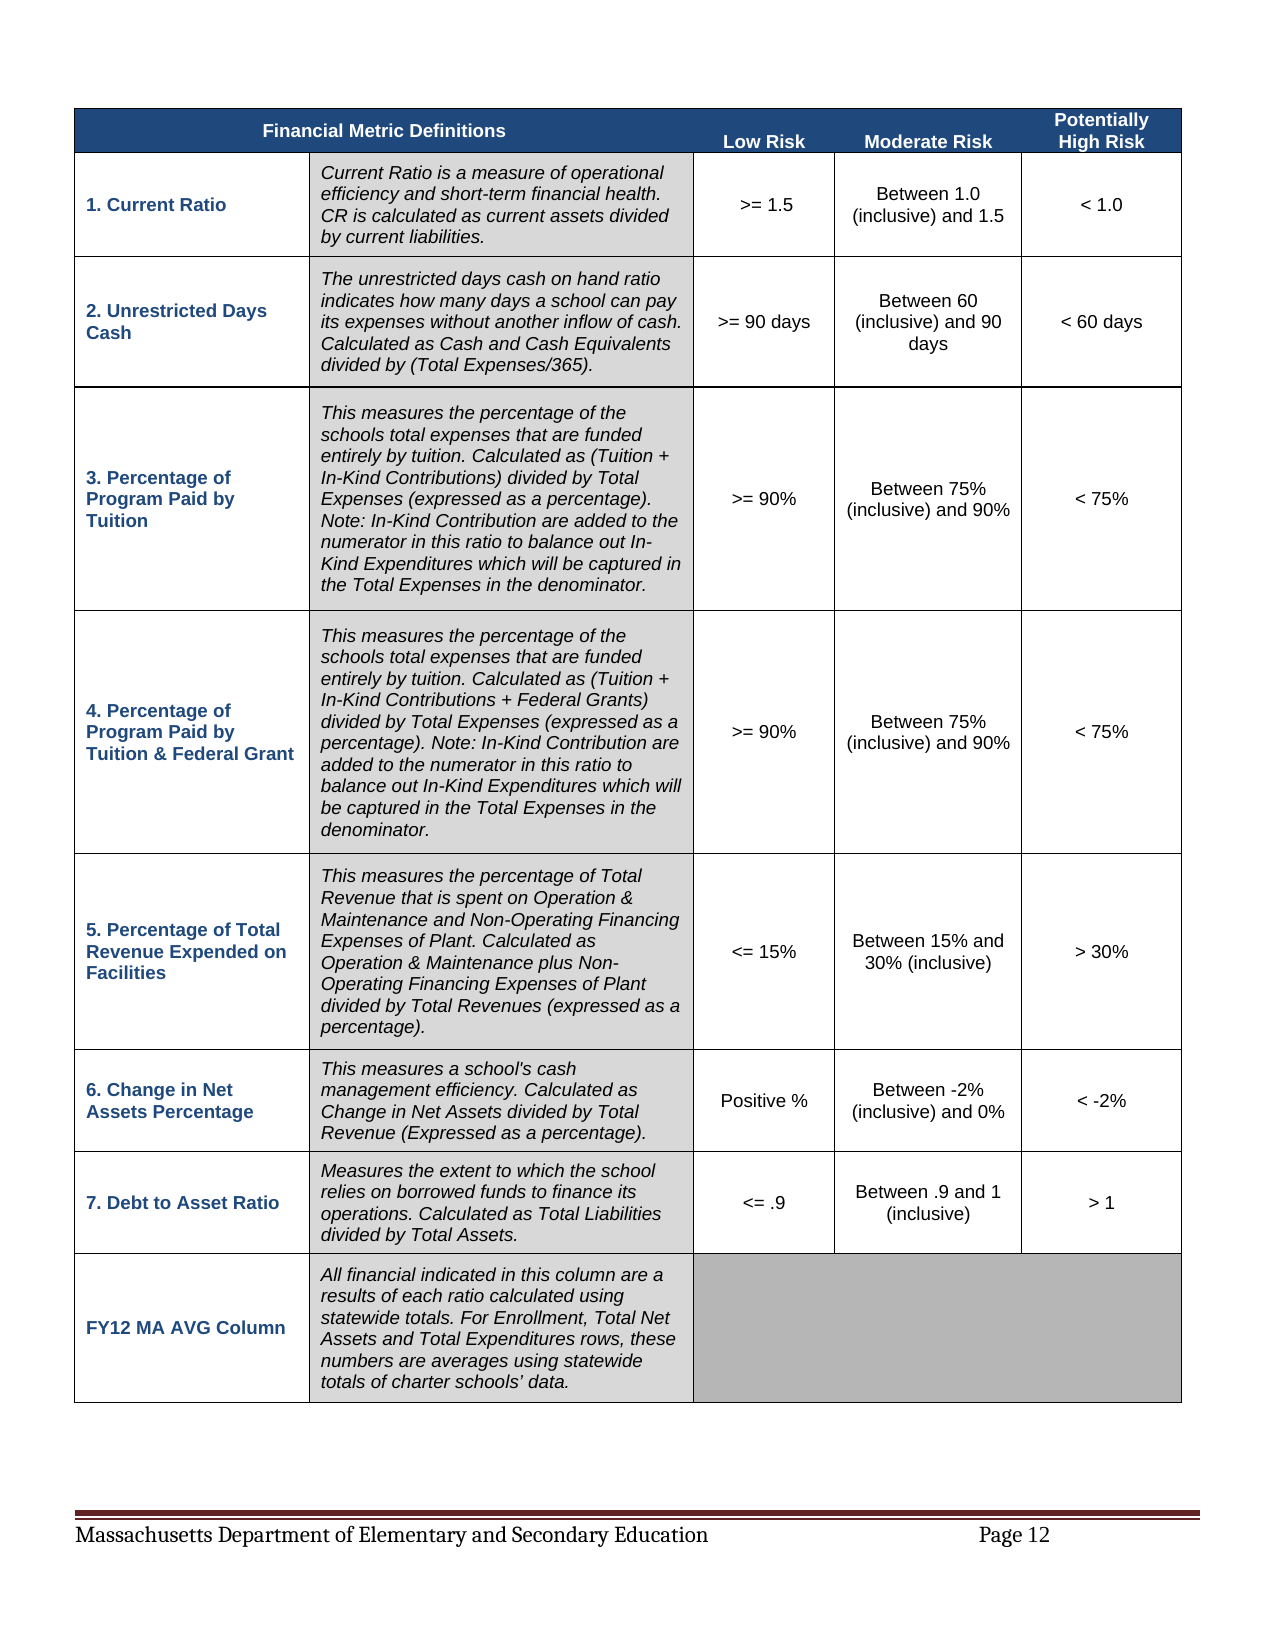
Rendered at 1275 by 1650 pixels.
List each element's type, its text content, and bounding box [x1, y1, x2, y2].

table_cell >= 90% [694, 611, 834, 853]
table_cell 6. Change in Net Assets Percentage [75, 1050, 309, 1151]
table_cell Between 75% (inclusive) and 90% [835, 611, 1021, 853]
table_cell This measures the percentage of the schools total expenses that are funded entirely by tuition. Calculated as (Tuition + In-Kind Contributions) divided by Total Expenses (expressed as a percentage). Note: In-Kind Contribution are added to the numerator in this ratio to balance out In-Kind Expenditures which will be captured in the Total Expenses in the denominator. [310, 388, 693, 610]
table_cell < 1.0 [1022, 153, 1181, 256]
table_cell 4. Percentage of Program Paid by Tuition & Federal Grant [75, 611, 309, 853]
table_cell Between .9 and 1 (inclusive) [835, 1152, 1021, 1253]
table_cell 3. Percentage of Program Paid by Tuition [75, 388, 309, 610]
table_cell 1. Current Ratio [75, 153, 309, 256]
table_cell >= 1.5 [694, 153, 834, 256]
table_cell > 30% [1022, 854, 1181, 1049]
table_cell 5. Percentage of Total Revenue Expended on Facilities [75, 854, 309, 1049]
table_cell [694, 1254, 1181, 1402]
table_cell Positive % [694, 1050, 834, 1151]
table_cell 2. Unrestricted Days Cash [75, 257, 309, 386]
table_header Low Risk [694, 109, 834, 152]
table_cell Between 60 (inclusive) and 90 days [835, 257, 1021, 386]
table_cell All financial indicated in this column are a results of each ratio calculated using statewide totals. For Enrollment, Total Net Assets and Total Expenditures rows, these numbers are averages using statewide totals of charter schools’ data. [310, 1254, 693, 1402]
table_cell Measures the extent to which the school relies on borrowed funds to finance its operations. Calculated as Total Liabilities divided by Total Assets. [310, 1152, 693, 1253]
table_cell This measures a school's cash management efficiency. Calculated as Change in Net Assets divided by Total Revenue (Expressed as a percentage). [310, 1050, 693, 1151]
table_cell This measures the percentage of Total Revenue that is spent on Operation & Maintenance and Non-Operating Financing Expenses of Plant. Calculated as Operation & Maintenance plus Non-Operating Financing Expenses of Plant divided by Total Revenues (expressed as a percentage). [310, 854, 693, 1049]
table_cell This measures the percentage of the schools total expenses that are funded entirely by tuition. Calculated as (Tuition + In-Kind Contributions + Federal Grants) divided by Total Expenses (expressed as a percentage). Note: In-Kind Contribution are added to the numerator in this ratio to balance out In-Kind Expenditures which will be captured in the Total Expenses in the denominator. [310, 611, 693, 853]
table_cell >= 90% [694, 388, 834, 610]
table_cell The unrestricted days cash on hand ratio indicates how many days a school can pay its expenses without another inflow of cash. Calculated as Cash and Cash Equivalents divided by (Total Expenses/365). [310, 257, 693, 386]
table_cell Between 15% and 30% (inclusive) [835, 854, 1021, 1049]
table_header Moderate Risk [834, 109, 1022, 152]
table_cell Between 1.0 (inclusive) and 1.5 [835, 153, 1021, 256]
table_cell < 75% [1022, 388, 1181, 610]
table_cell FY12 MA AVG Column [75, 1254, 309, 1402]
table_cell 7. Debt to Asset Ratio [75, 1152, 309, 1253]
table_cell < -2% [1022, 1050, 1181, 1151]
table_header Financial Metric Definitions [75, 109, 694, 152]
table_cell < 60 days [1022, 257, 1181, 386]
table_cell <= .9 [694, 1152, 834, 1253]
table_cell <= 15% [694, 854, 834, 1049]
table_cell > 1 [1022, 1152, 1181, 1253]
table_cell >= 90 days [694, 257, 834, 386]
table_cell Between 75% (inclusive) and 90% [835, 388, 1021, 610]
table_cell < 75% [1022, 611, 1181, 853]
table_cell Between -2% (inclusive) and 0% [835, 1050, 1021, 1151]
table_cell Current Ratio is a measure of operational efficiency and short-term financial health. CR is calculated as current assets divided by current liabilities. [310, 153, 693, 256]
table_header Potentially High Risk [1022, 109, 1181, 152]
